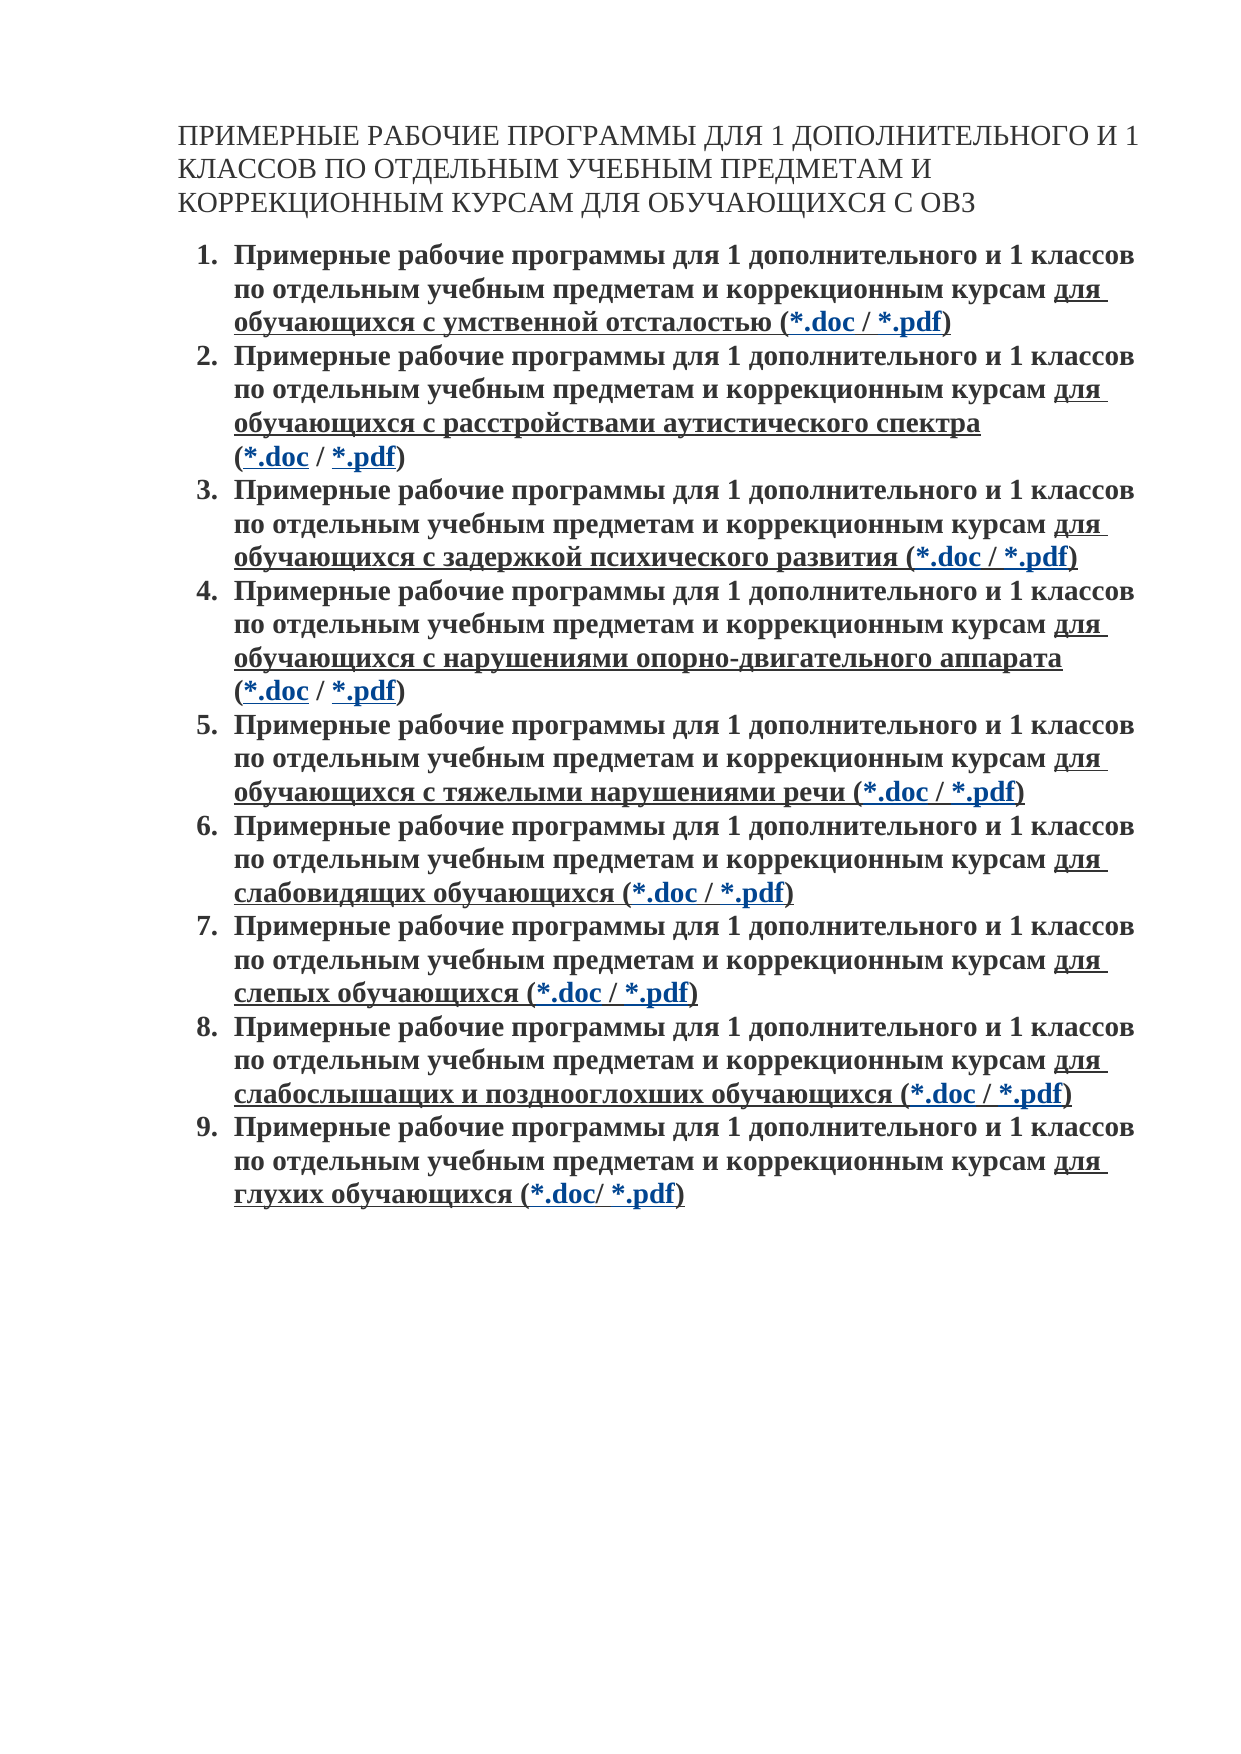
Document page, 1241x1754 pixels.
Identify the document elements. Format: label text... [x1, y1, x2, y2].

list Примерные рабочие программы для 1 дополнительного и 1 классов по отдельным учебным предметам и коррекционным курсам для обучающихся с задержкой психического развития (*.doc / *.pdf) [196, 472, 1152, 573]
list Примерные рабочие программы для 1 дополнительного и 1 классов по отдельным учебным предметам и коррекционным курсам для обучающихся с расстройствами аутистического спектра (*.doc / *.pdf) [196, 338, 1152, 472]
list Примерные рабочие программы для 1 дополнительного и 1 классов по отдельным учебным предметам и коррекционным курсам для обучающихся с нарушениями опорно-двигательного аппарата (*.doc / *.pdf) [196, 573, 1152, 707]
list Примерные рабочие программы для 1 дополнительного и 1 классов по отдельным учебным предметам и коррекционным курсам для слабовидящих обучающихся (*.doc / *.pdf) [196, 808, 1152, 908]
list Примерные рабочие программы для 1 дополнительного и 1 классов по отдельным учебным предметам и коррекционным курсам для слепых обучающихся (*.doc / *.pdf) [196, 908, 1152, 1009]
list Примерные рабочие программы для 1 дополнительного и 1 классов по отдельным учебным предметам и коррекционным курсам для обучающихся с умственной отсталостью (*.doc / *.pdf) [196, 237, 1152, 338]
list Примерные рабочие программы для 1 дополнительного и 1 классов по отдельным учебным предметам и коррекционным курсам для глухих обучающихся (*.doc/ *.pdf) [196, 1109, 1152, 1210]
list Примерные рабочие программы для 1 дополнительного и 1 классов по отдельным учебным предметам и коррекционным курсам для обучающихся с тяжелыми нарушениями речи (*.doc / *.pdf) [196, 707, 1152, 808]
text ПРИМЕРНЫЕ РАБОЧИЕ ПРОГРАММЫ ДЛЯ 1 ДОПОЛНИТЕЛЬНОГО И 1 КЛАССОВ ПО ОТДЕЛЬНЫМ УЧЕБНЫМ ПРЕДМЕТАМ И КОРРЕКЦИОННЫМ КУРСАМ ДЛЯ ОБУЧАЮЩИХСЯ С ОВЗ [177, 118, 1152, 219]
list Примерные рабочие программы для 1 дополнительного и 1 классов по отдельным учебным предметам и коррекционным курсам для слабослышащих и позднооглохших обучающихся (*.doc / *.pdf) [196, 1009, 1152, 1109]
